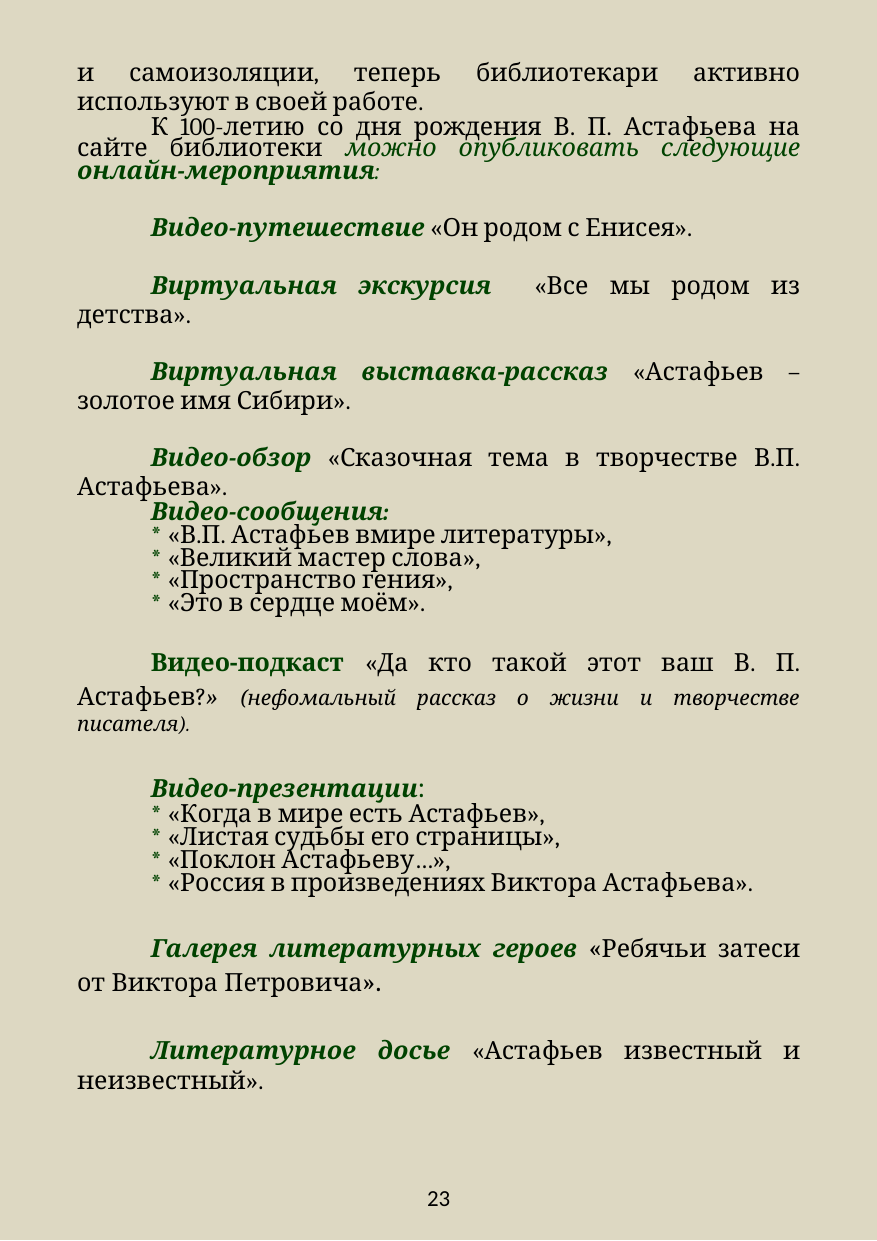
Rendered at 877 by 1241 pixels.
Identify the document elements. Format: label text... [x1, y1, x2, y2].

text * «Поклон Астафьеву…», [349, 850, 800, 873]
text К 100-летию со дня рождения В. П. Астафьева на сайте библиотеки можно опубликовать следующие онлайн-мероприятия: [77, 117, 800, 186]
text * «Когда в мире есть Астафьев», [77, 804, 474, 827]
text * «Листая судьбы его страницы», [77, 827, 800, 850]
text * «Пространство гения», [77, 571, 800, 593]
text * «Россия в произведениях Виктора Астафьева». [670, 873, 800, 896]
text Виртуальная экскурсия «Все мы родом из детства». [77, 272, 800, 329]
text Видео-презентации: [77, 771, 800, 804]
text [77, 59, 800, 117]
text * «В.П. Астафьев вмире литературы», [298, 525, 800, 548]
text * «Россия в произведениях Виктора Астафьева». [77, 873, 668, 896]
text Литературное досье «Астафьев известный и неизвестный». [77, 1032, 800, 1095]
text * «Это в сердце моём». [77, 593, 800, 616]
text Видео-сообщения: [77, 502, 800, 525]
text * «Поклон Астафьеву…», [77, 850, 347, 873]
text * «Когда в мире есть Астафьев», [476, 804, 800, 827]
text Видео-путешествие «Он родом с Енисея». [77, 214, 800, 243]
text Видео-обзор «Сказочная тема в творчестве В.П. Астафьева». [77, 444, 800, 502]
text * «В.П. Астафьев вмире литературы», [77, 525, 296, 548]
text Галерея литературных героев «Ребячьи затеси от Виктора Петровича». [77, 930, 800, 998]
text Виртуальная выставка-рассказ «Астафьев – золотое имя Сибири». [77, 358, 800, 416]
text Видео-подкаст «Да кто такой этот ваш В. П. Астафьев?» (нефомальный рассказ о жизни и творчестве писателя). [77, 644, 800, 736]
text * «Великий мастер слова», [77, 548, 800, 571]
